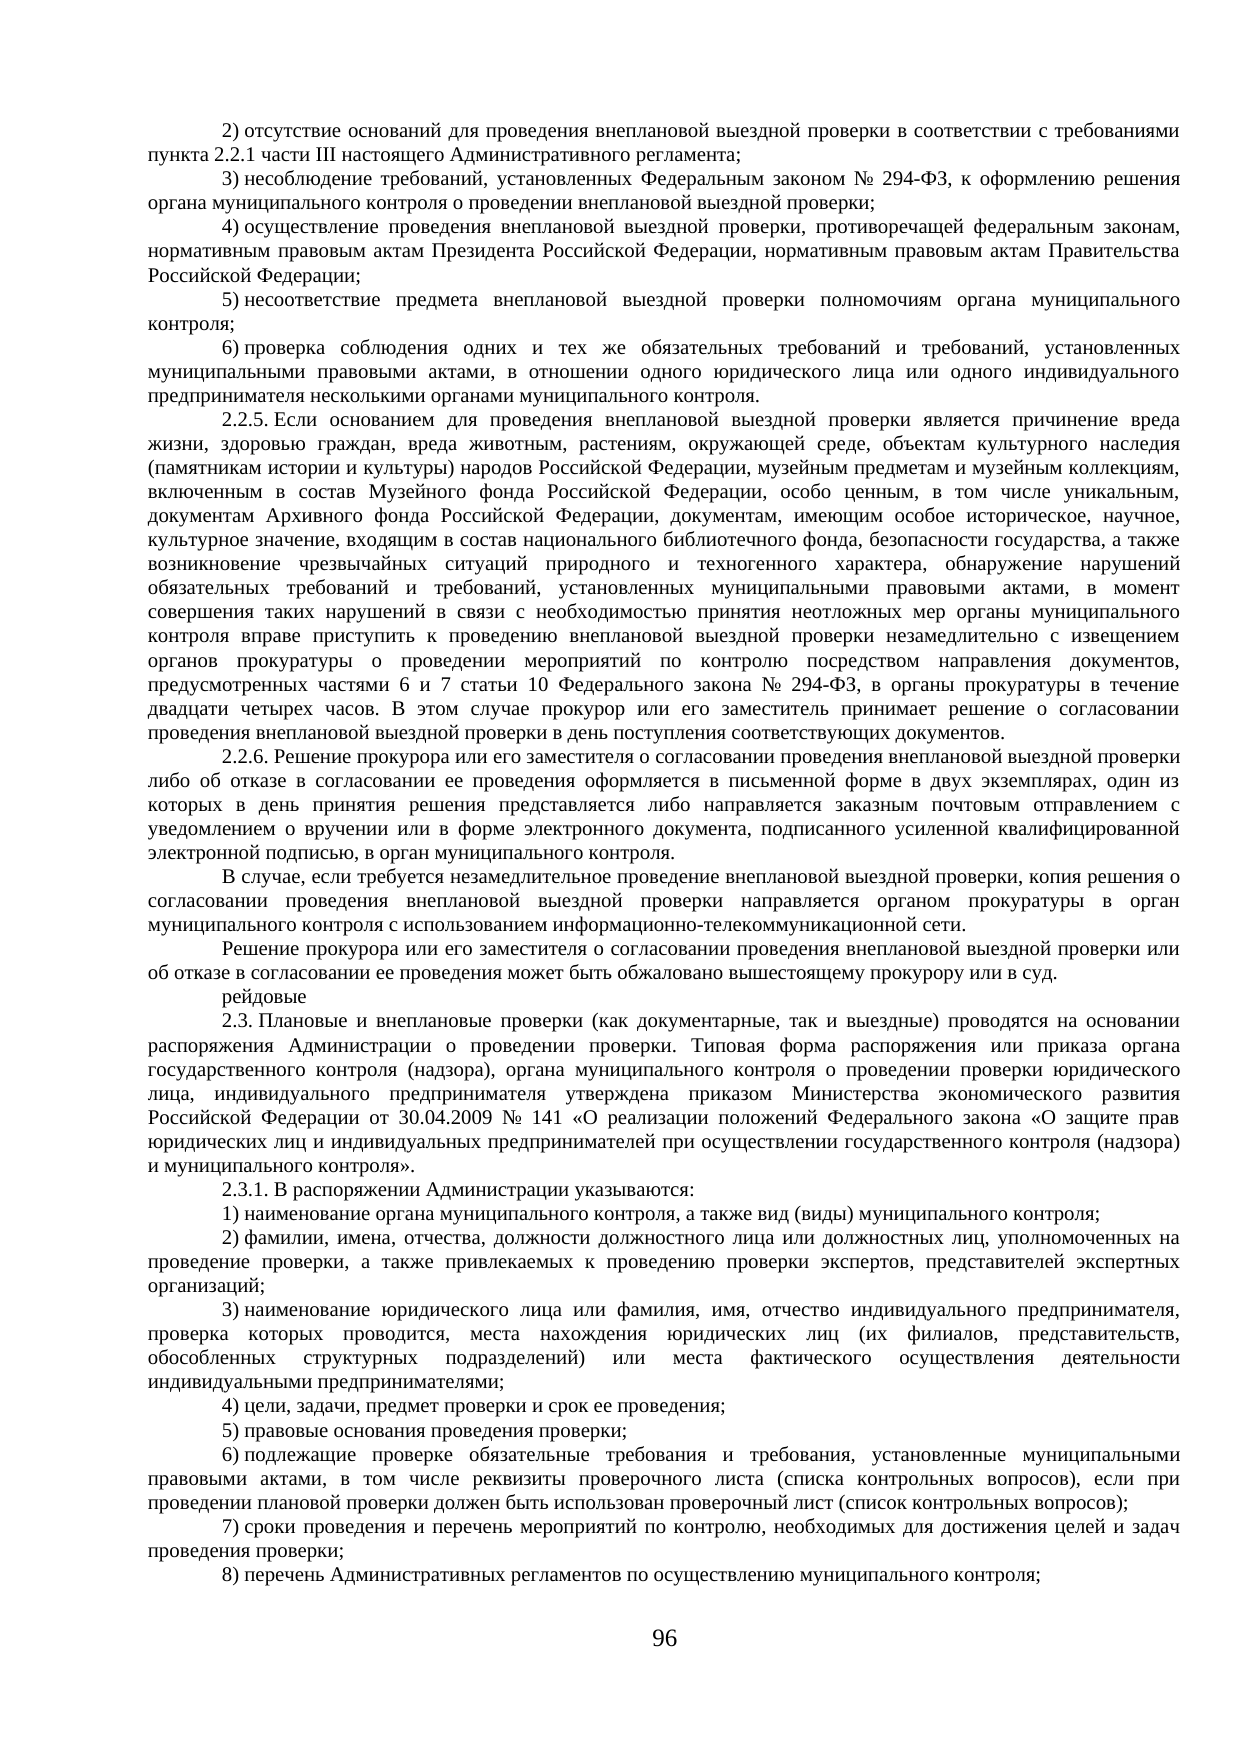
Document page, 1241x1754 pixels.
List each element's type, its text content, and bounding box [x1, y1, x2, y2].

text 2.3. Плановые и внеплановые проверки (как документарные, так и выездные) проводятся на основании распоряжения Администрации о проведении проверки. Типовая форма распоряжения или приказа органа государственного контроля (надзора), органа муниципального контроля о проведении проверки юридического лица, индивидуального предпринимателя утверждена приказом Министерства экономического развития Российской Федерации от 30.04.2009 № 141 «О реализации положений Федерального закона «О защите прав юридических лиц и индивидуальных предпринимателей при осуществлении государственного контроля (надзора) и муниципального контроля». [148, 1008, 1181, 1177]
text 4) осуществление проведения внеплановой выездной проверки, противоречащей федеральным законам, нормативным правовым актам Президента Российской Федерации, нормативным правовым актам Правительства Российской Федерации; [148, 214, 1181, 287]
text 1) наименование органа муниципального контроля, а также вид (виды) муниципального контроля; [148, 1201, 1181, 1225]
text В случае, если требуется незамедлительное проведение внеплановой выездной проверки, копия решения о согласовании проведения внеплановой выездной проверки направляется органом прокуратуры в орган муниципального контроля с использованием информационно-телекоммуникационной сети. [148, 864, 1181, 936]
text 3) наименование юридического лица или фамилия, имя, отчество индивидуального предпринимателя, проверка которых проводится, места нахождения юридических лиц (их филиалов, представительств, обособленных структурных подразделений) или места фактического осуществления деятельности индивидуальными предпринимателями; [148, 1297, 1181, 1393]
text Решение прокурора или его заместителя о согласовании проведения внеплановой выездной проверки или об отказе в согласовании ее проведения может быть обжаловано вышестоящему прокурору или в суд. [148, 936, 1181, 984]
text 7) сроки проведения и перечень мероприятий по контролю, необходимых для достижения целей и задач проведения проверки; [148, 1514, 1181, 1562]
text 6) проверка соблюдения одних и тех же обязательных требований и требований, установленных муниципальными правовыми актами, в отношении одного юридического лица или одного индивидуального предпринимателя несколькими органами муниципального контроля. [148, 335, 1181, 407]
text 8) перечень Административных регламентов по осуществлению муниципального контроля; [148, 1562, 1181, 1586]
text 5) несоответствие предмета внеплановой выездной проверки полномочиям органа муниципального контроля; [148, 287, 1181, 335]
text 2) фамилии, имена, отчества, должности должностного лица или должностных лиц, уполномоченных на проведение проверки, а также привлекаемых к проведению проверки экспертов, представителей экспертных организаций; [148, 1225, 1181, 1297]
text 6) подлежащие проверке обязательные требования и требования, установленные муниципальными правовыми актами, в том числе реквизиты проверочного листа (списка контрольных вопросов), если при проведении плановой проверки должен быть использован проверочный лист (список контрольных вопросов); [148, 1442, 1181, 1514]
text 2.2.5. Если основанием для проведения внеплановой выездной проверки является причинение вреда жизни, здоровью граждан, вреда животным, растениям, окружающей среде, объектам культурного наследия (памятникам истории и культуры) народов Российской Федерации, музейным предметам и музейным коллекциям, включенным в состав Музейного фонда Российской Федерации, особо ценным, в том числе уникальным, документам Архивного фонда Российской Федерации, документам, имеющим особое историческое, научное, культурное значение, входящим в состав национального библиотечного фонда, безопасности государства, а также возникновение чрезвычайных ситуаций природного и техногенного характера, обнаружение нарушений обязательных требований и требований, установленных муниципальными правовыми актами, в момент совершения таких нарушений в связи с необходимостью принятия неотложных мер органы муниципального контроля вправе приступить к проведению внеплановой выездной проверки незамедлительно с извещением органов прокуратуры о проведении мероприятий по контролю посредством направления документов, предусмотренных частями 6 и 7 статьи 10 Федерального закона № 294-ФЗ, в органы прокуратуры в течение двадцати четырех часов. В этом случае прокурор или его заместитель принимает решение о согласовании проведения внеплановой выездной проверки в день поступления соответствующих документов. [148, 407, 1181, 744]
text рейдовые [148, 984, 1181, 1008]
text 4) цели, задачи, предмет проверки и срок ее проведения; [148, 1393, 1181, 1417]
text 5) правовые основания проведения проверки; [148, 1417, 1181, 1442]
text 3) несоблюдение требований, установленных Федеральным законом № 294-ФЗ, к оформлению решения органа муниципального контроля о проведении внеплановой выездной проверки; [148, 166, 1181, 214]
text 2.2.6. Решение прокурора или его заместителя о согласовании проведения внеплановой выездной проверки либо об отказе в согласовании ее проведения оформляется в письменной форме в двух экземплярах, один из которых в день принятия решения представляется либо направляется заказным почтовым отправлением с уведомлением о вручении или в форме электронного документа, подписанного усиленной квалифицированной электронной подписью, в орган муниципального контроля. [148, 744, 1181, 864]
text 2) отсутствие оснований для проведения внеплановой выездной проверки в соответствии с требованиями пункта 2.2.1 части III настоящего Административного регламента; [148, 118, 1181, 166]
text 2.3.1. В распоряжении Администрации указываются: [148, 1177, 1181, 1201]
